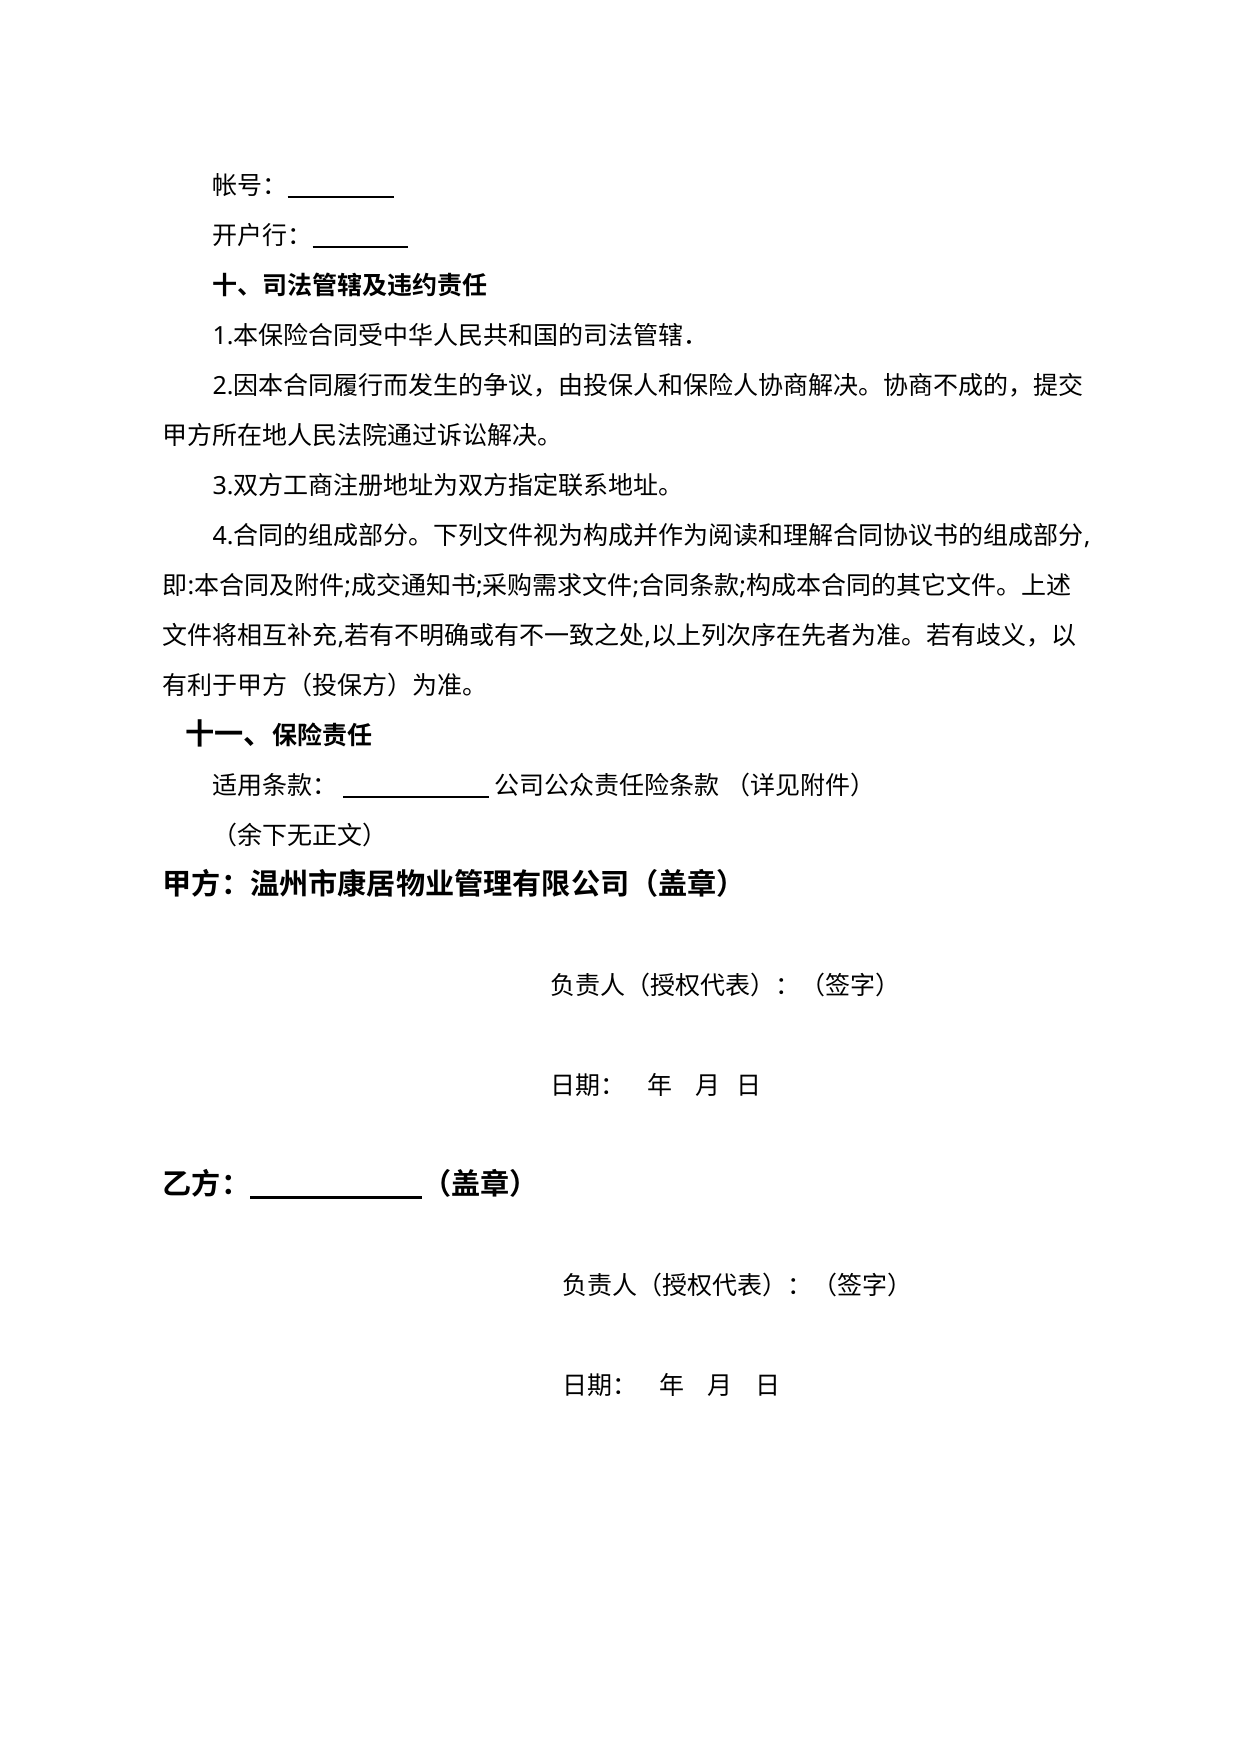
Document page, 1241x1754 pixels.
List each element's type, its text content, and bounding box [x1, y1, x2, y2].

text 适用条款： 公司公众责任险条款 （详见附件） [162, 754, 1093, 804]
text 日期： 年 月 日 [162, 1054, 1093, 1104]
text 帐号： [162, 154, 1093, 204]
text 十、司法管辖及违约责任 [162, 254, 1093, 304]
text 甲方：温州市康居物业管理有限公司（盖章） [162, 854, 1093, 904]
text 负责人（授权代表）：（签字） [162, 1254, 1093, 1304]
text 2.因本合同履行而发生的争议，由投保人和保险人协商解决。协商不成的，提交甲方所在地人民法院通过诉讼解决。 [162, 354, 1093, 454]
text 负责人（授权代表）：（签字） [162, 954, 1093, 1004]
text 乙方： （盖章） [162, 1154, 1093, 1204]
text （余下无正文） [162, 804, 1093, 854]
text 十一、保险责任 [162, 704, 1093, 754]
text 4.合同的组成部分。下列文件视为构成并作为阅读和理解合同协议书的组成部分,即:本合同及附件;成交通知书;采购需求文件;合同条款;构成本合同的其它文件。上述文件将相互补充,若有不明确或有不一致之处,以上列次序在先者为准。若有歧义，以有利于甲方（投保方）为准。 [162, 504, 1093, 704]
text 3.双方工商注册地址为双方指定联系地址。 [162, 454, 1093, 504]
text 开户行： [162, 204, 1093, 254]
text 日期： 年 月 日 [162, 1354, 1093, 1404]
text 1.本保险合同受中华人民共和国的司法管辖． [162, 304, 1093, 354]
